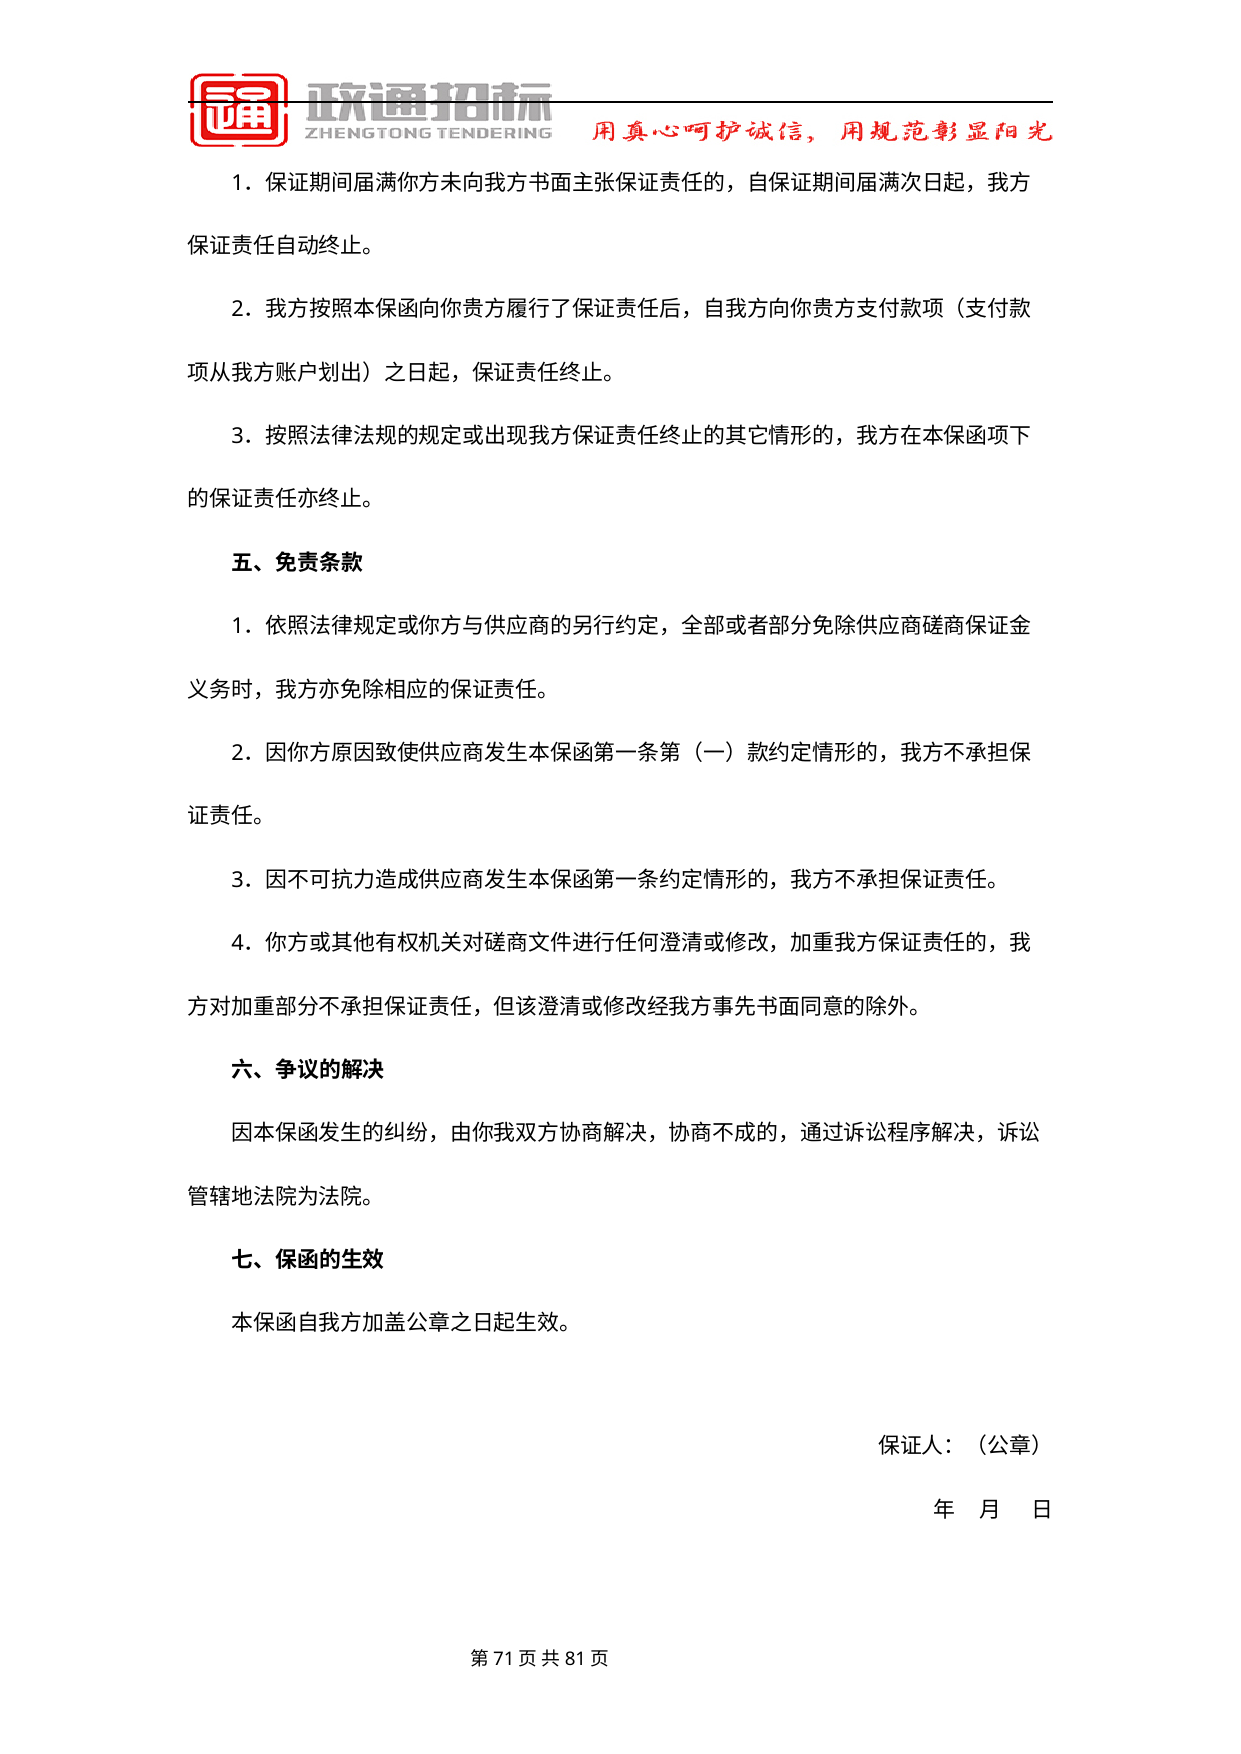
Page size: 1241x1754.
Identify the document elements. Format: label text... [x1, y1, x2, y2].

text 七、保函的生效 [187, 1242, 1053, 1274]
text 保证人：（公章） [187, 1428, 1053, 1460]
text 1．依照法律规定或你方与供应商的另行约定，全部或者部分免除供应商磋商保证金义务时，我方亦免除相应的保证责任。 [187, 608, 1053, 703]
text 1．保证期间届满你方未向我方书面主张保证责任的，自保证期间届满次日起，我方保证责任自动终止。 [187, 164, 1053, 259]
text 五、免责条款 [187, 545, 1053, 576]
text 六、争议的解决 [187, 1052, 1053, 1084]
text 因本保函发生的纠纷，由你我双方协商解决，协商不成的，通过诉讼程序解决，诉讼管辖地法院为法院。 [187, 1115, 1053, 1210]
text 3．按照法律法规的规定或出现我方保证责任终止的其它情形的，我方在本保函项下的保证责任亦终止。 [187, 418, 1053, 513]
picture [188, 103, 1053, 147]
picture [188, 73, 1053, 101]
text 4．你方或其他有权机关对磋商文件进行任何澄清或修改，加重我方保证责任的，我方对加重部分不承担保证责任，但该澄清或修改经我方事先书面同意的除外。 [187, 925, 1053, 1020]
text 3．因不可抗力造成供应商发生本保函第一条约定情形的，我方不承担保证责任。 [187, 862, 1053, 893]
text 2．因你方原因致使供应商发生本保函第一条第（一）款约定情形的，我方不承担保证责任。 [187, 735, 1053, 830]
text 本保函自我方加盖公章之日起生效。 [187, 1305, 1053, 1337]
text 2．我方按照本保函向你贵方履行了保证责任后，自我方向你贵方支付款项（支付款项从我方账户划出）之日起，保证责任终止。 [187, 291, 1053, 386]
text 年 月 日 [187, 1492, 1053, 1523]
